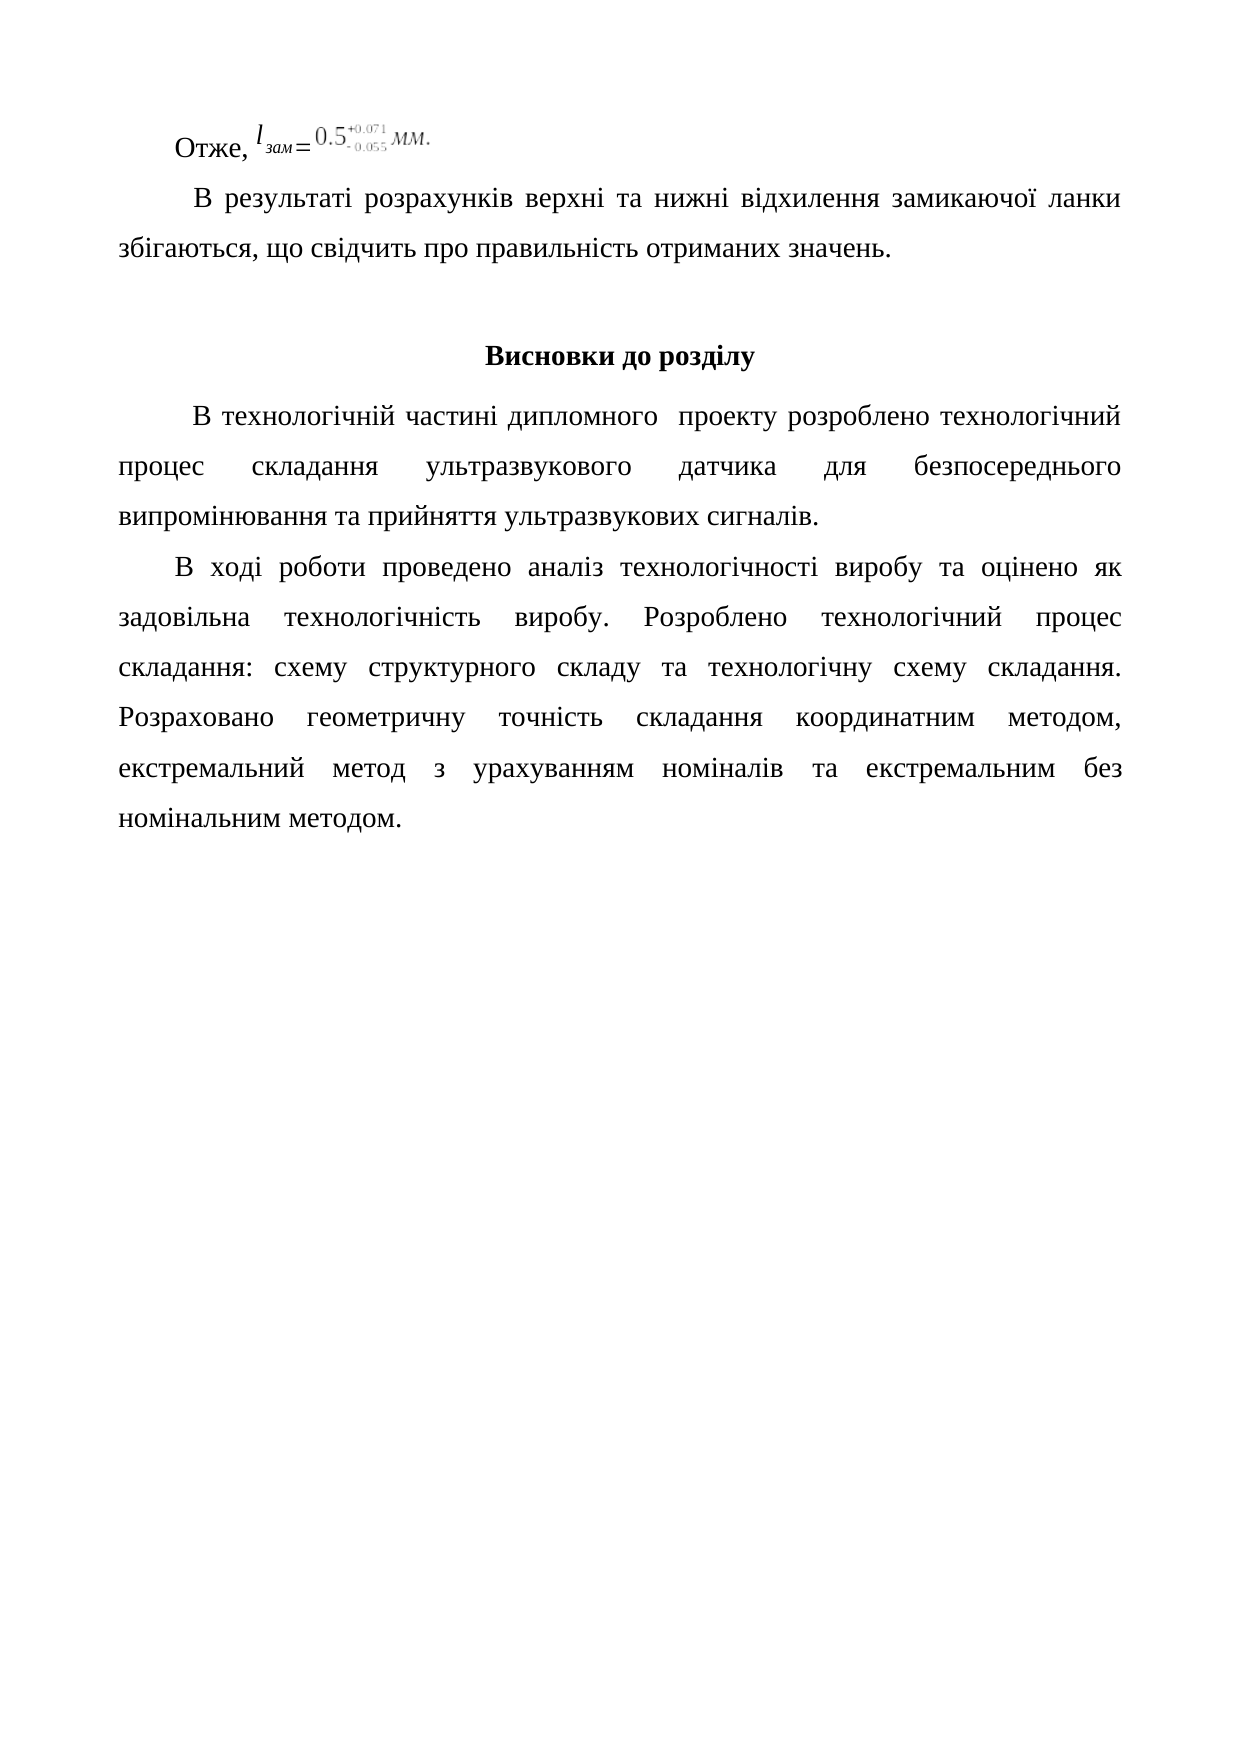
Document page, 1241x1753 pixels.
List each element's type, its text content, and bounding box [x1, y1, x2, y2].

text Висновки до розділу [118, 338, 1122, 372]
text В результаті розрахунків верхні та нижні відхилення замикаючої ланки збігаються, що свідчить про правильність отриманих значень. [118, 180, 1122, 264]
text В технологічній частині дипломного проекту розроблено технологічний процес складання ультразвукового датчика для безпосереднього випромінювання та прийняття ультразвукових сигналів. [118, 398, 1122, 532]
text Отже, = [118, 118, 1085, 163]
text В ході роботи проведено аналіз технологічності виробу та оцінено як задовільна технологічність виробу. Розроблено технологічний процес складання: схему структурного складу та технологічну схему складання. Розраховано геометричну точність складання координатним методом, екстремальний метод з урахуванням номіналів та екстремальним без номінальним методом. [118, 549, 1123, 834]
